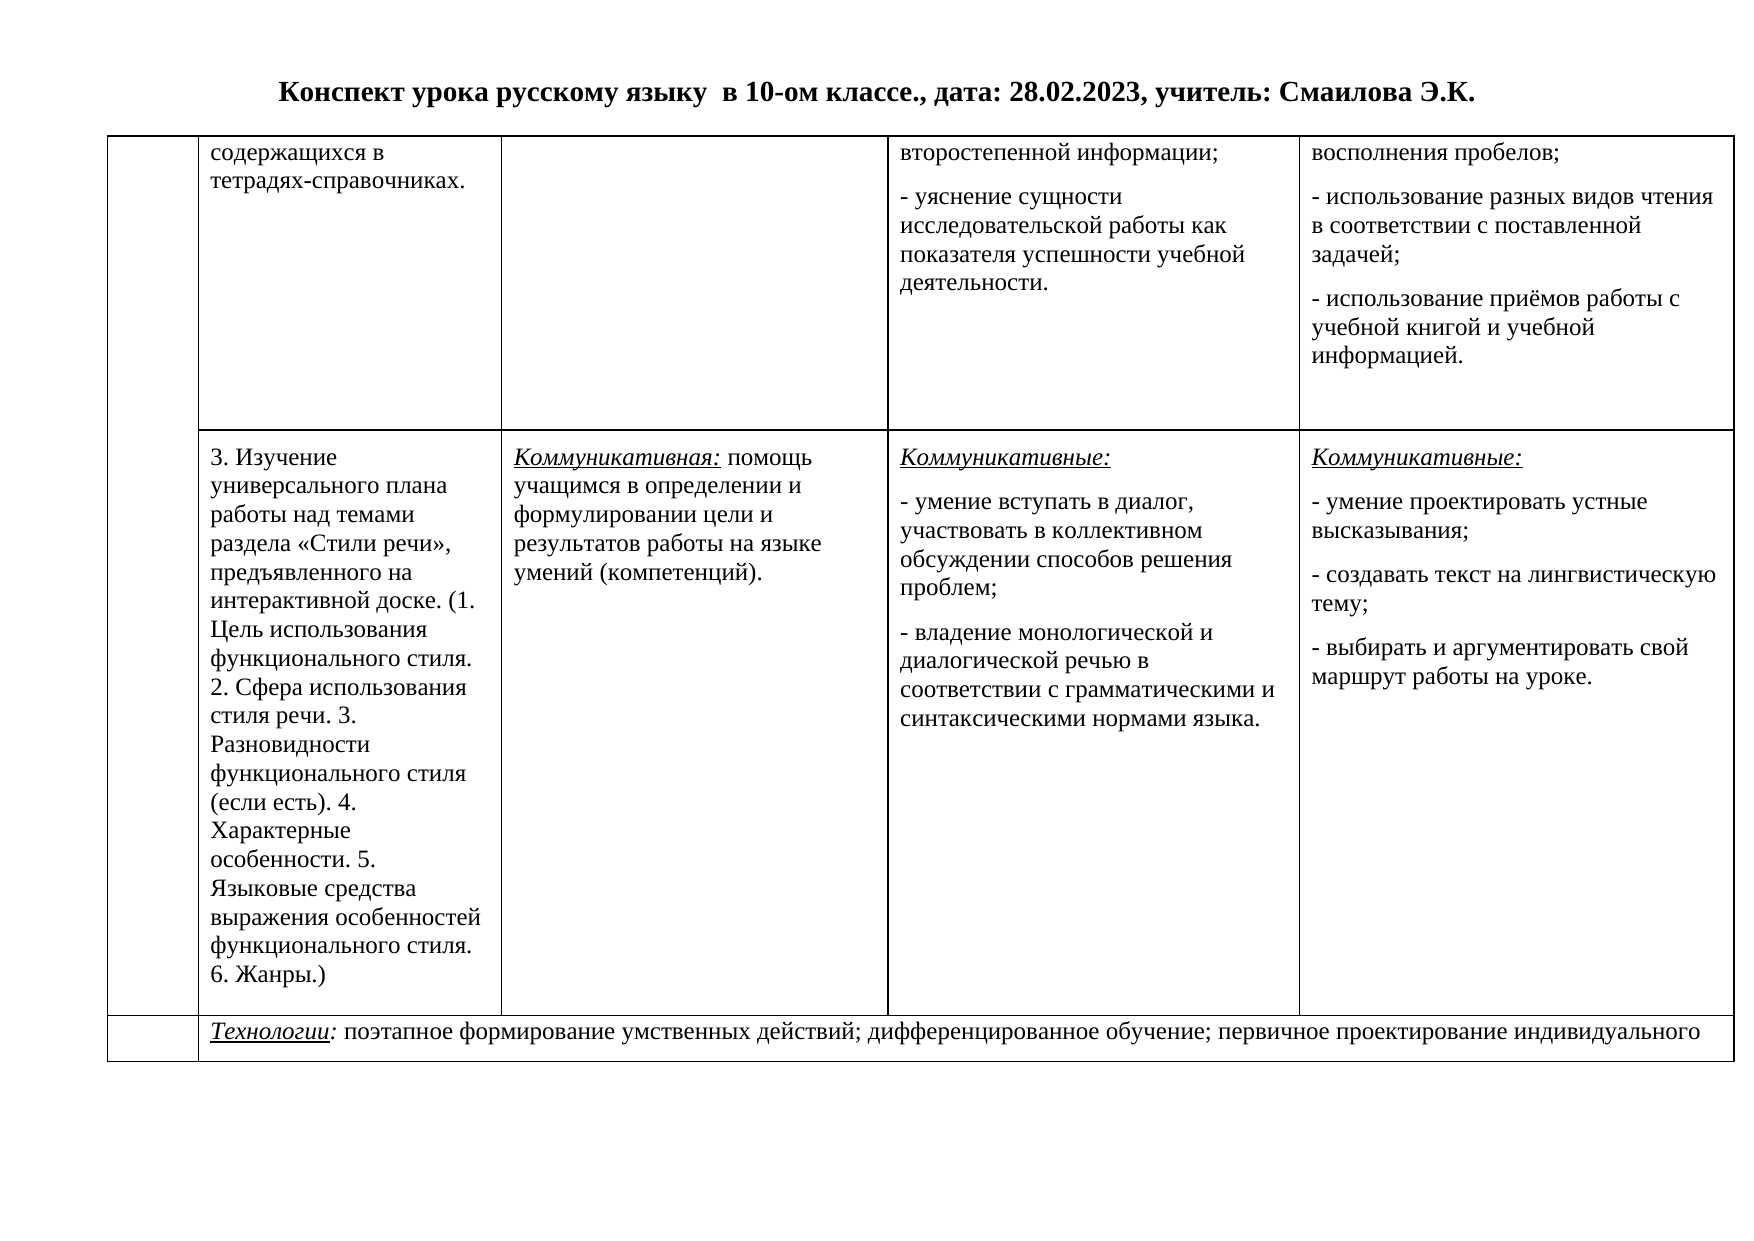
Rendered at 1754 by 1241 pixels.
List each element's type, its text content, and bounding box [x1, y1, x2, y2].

table_cell Коммуникативная: помощь учащимся в определении и формулировании цели и результатов работы на языке умений (компетенций). [502, 431, 887, 1015]
table_cell [108, 1016, 198, 1061]
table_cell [199, 1016, 1733, 1061]
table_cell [199, 137, 501, 429]
table_cell Коммуникативные: - умение вступать в диалог, участвовать в коллективном обсуждении способов решения проблем; - владение монологической и диалогической речью в соответствии с грамматическими и синтаксическими нормами языка. [889, 431, 1299, 1015]
table_cell 3. Изучение универсального плана работы над темами раздела «Стили речи», предъявленного на интерактивной доске. (1. Цель использования функционального стиля. 2. Cфера использования стиля речи. 3. Разновидности функционального стиля (если есть). 4. Характерные особенности. 5. Языковые средства выражения особенностей функционального стиля. 6. Жанры.) [199, 431, 501, 1015]
table_cell [108, 137, 198, 1015]
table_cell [1300, 137, 1733, 429]
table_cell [889, 137, 1299, 429]
table_cell Коммуникативные: - умение проектировать устные высказывания; - создавать текст на лингвистическую тему; - выбирать и аргументировать свой маршрут работы на уроке. [1300, 431, 1733, 1015]
